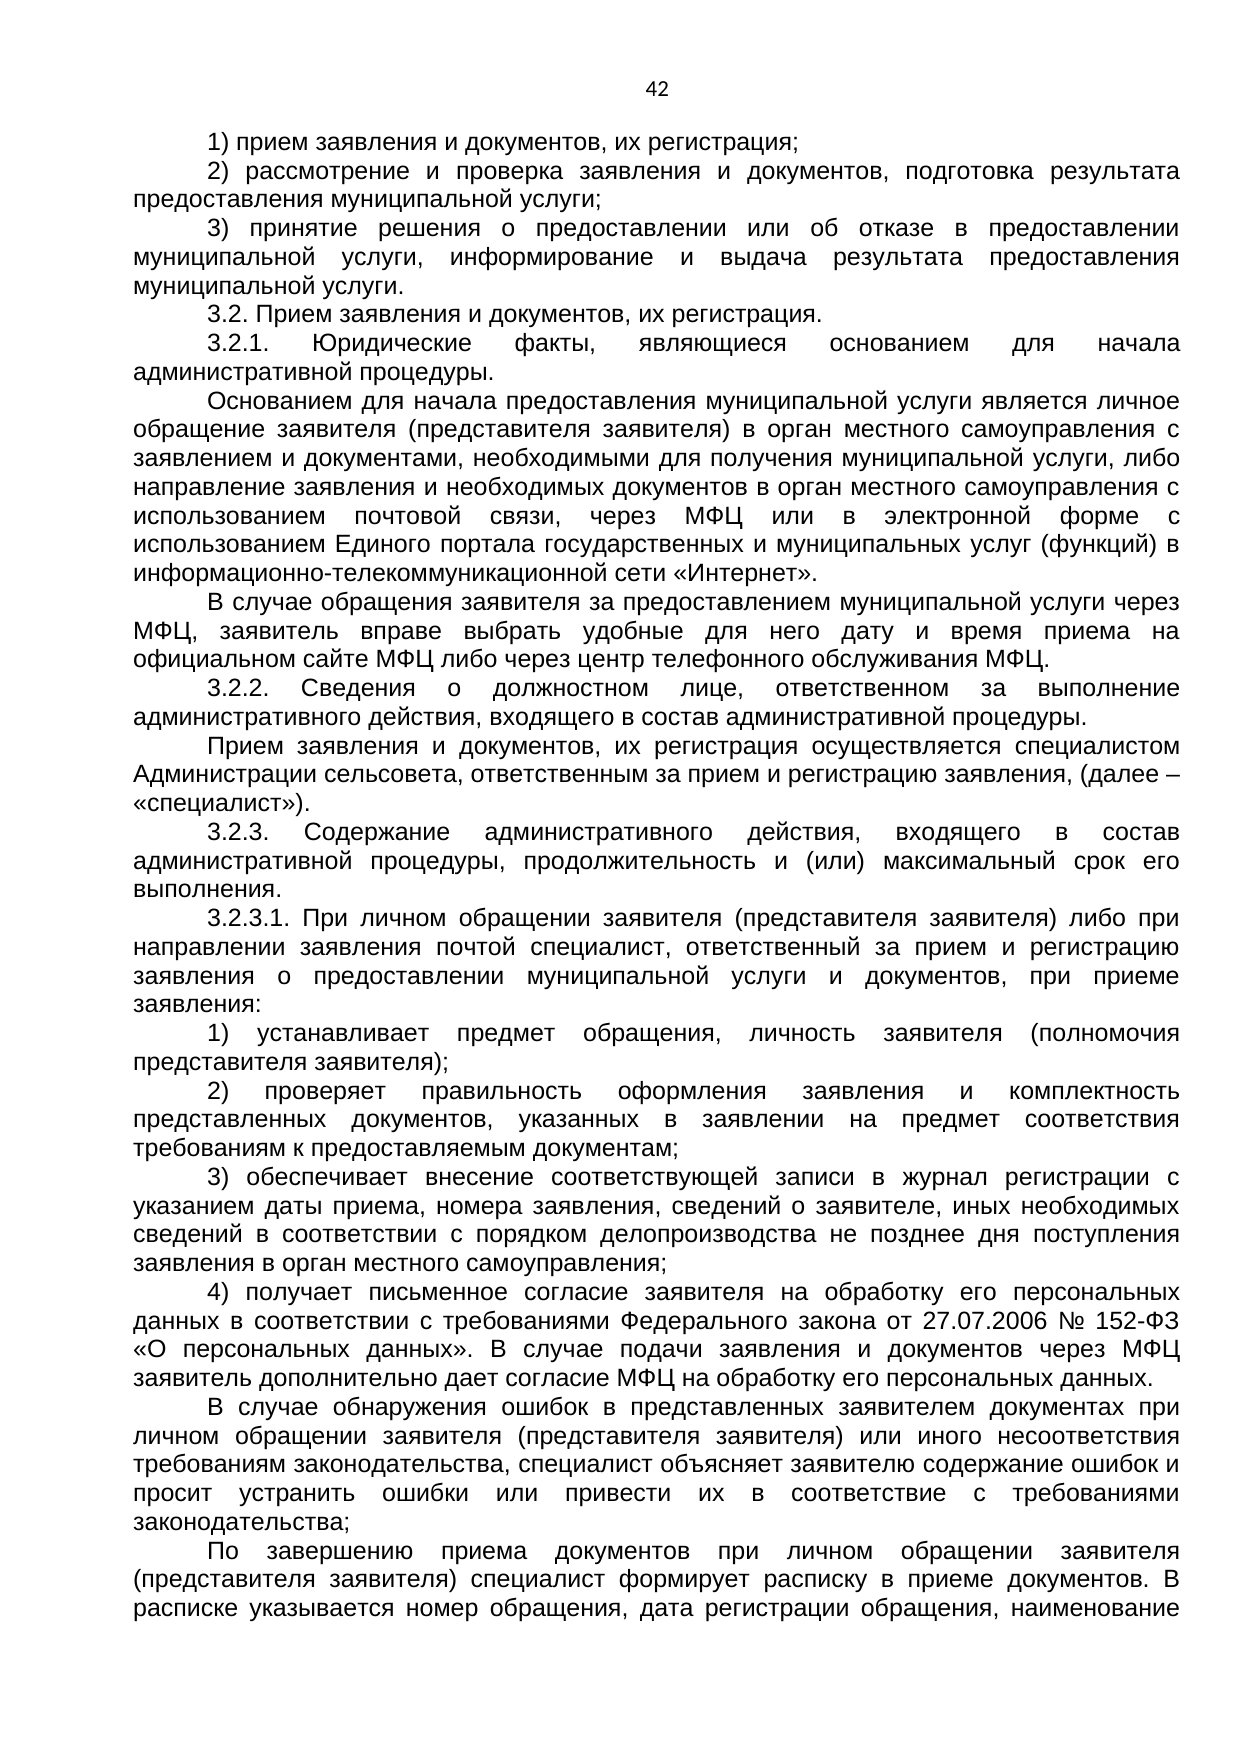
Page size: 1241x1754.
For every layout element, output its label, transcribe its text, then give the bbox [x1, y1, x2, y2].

text 3.2.2. Сведения о должностном лице, ответственном за выполнение административного действия, входящего в состав административной процедуры. [133, 673, 1181, 731]
text Основанием для начала предоставления муниципальной услуги является личное обращение заявителя (представителя заявителя) в орган местного самоуправления с заявлением и документами, необходимыми для получения муниципальной услуги, либо направление заявления и необходимых документов в орган местного самоуправления с использованием почтовой связи, через МФЦ или в электронной форме с использованием Единого портала государственных и муниципальных услуг (функций) в информационно-телекоммуникационной сети «Интернет». [133, 386, 1181, 587]
text 4) получает письменное согласие заявителя на обработку его персональных данных в соответствии с требованиями Федерального закона от 27.07.2006 № 152-ФЗ «О персональных данных». В случае подачи заявления и документов через МФЦ заявитель дополнительно дает согласие МФЦ на обработку его персональных данных. [133, 1277, 1181, 1392]
text 3.2.3.1. При личном обращении заявителя (представителя заявителя) либо при направлении заявления почтой специалист, ответственный за прием и регистрацию заявления о предоставлении муниципальной услуги и документов, при приеме заявления: [133, 903, 1181, 1018]
text 3) обеспечивает внесение соответствующей записи в журнал регистрации с указанием даты приема, номера заявления, сведений о заявителе, иных необходимых сведений в соответствии с порядком делопроизводства не позднее дня поступления заявления в орган местного самоуправления; [133, 1162, 1181, 1277]
text 3.2.1. Юридические факты, являющиеся основанием для начала административной процедуры. [133, 328, 1181, 386]
text В случае обнаружения ошибок в представленных заявителем документах при личном обращении заявителя (представителя заявителя) или иного несоответствия требованиям законодательства, специалист объясняет заявителю содержание ошибок и просит устранить ошибки или привести их в соответствие с требованиями законодательства; [133, 1392, 1181, 1536]
text 3) принятие решения о предоставлении или об отказе в предоставлении муниципальной услуги, информирование и выдача результата предоставления муниципальной услуги. [133, 213, 1181, 299]
text В случае обращения заявителя за предоставлением муниципальной услуги через МФЦ, заявитель вправе выбрать удобные для него дату и время приема на официальном сайте МФЦ либо через центр телефонного обслуживания МФЦ. [133, 587, 1181, 673]
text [133, 1536, 1181, 1622]
text 2) проверяет правильность оформления заявления и комплектность представленных документов, указанных в заявлении на предмет соответствия требованиям к предоставляемым документам; [133, 1076, 1181, 1162]
text 1) прием заявления и документов, их регистрация; [133, 127, 1181, 156]
text 2) рассмотрение и проверка заявления и документов, подготовка результата предоставления муниципальной услуги; [133, 156, 1181, 213]
text 3.2. Прием заявления и документов, их регистрация. [133, 299, 1181, 328]
text Прием заявления и документов, их регистрация осуществляется специалистом Администрации сельсовета, ответственным за прием и регистрацию заявления, (далее – «специалист»). [133, 731, 1181, 817]
text 1) устанавливает предмет обращения, личность заявителя (полномочия представителя заявителя); [133, 1018, 1181, 1076]
text 3.2.3. Содержание административного действия, входящего в состав административной процедуры, продолжительность и (или) максимальный срок его выполнения. [133, 817, 1181, 903]
